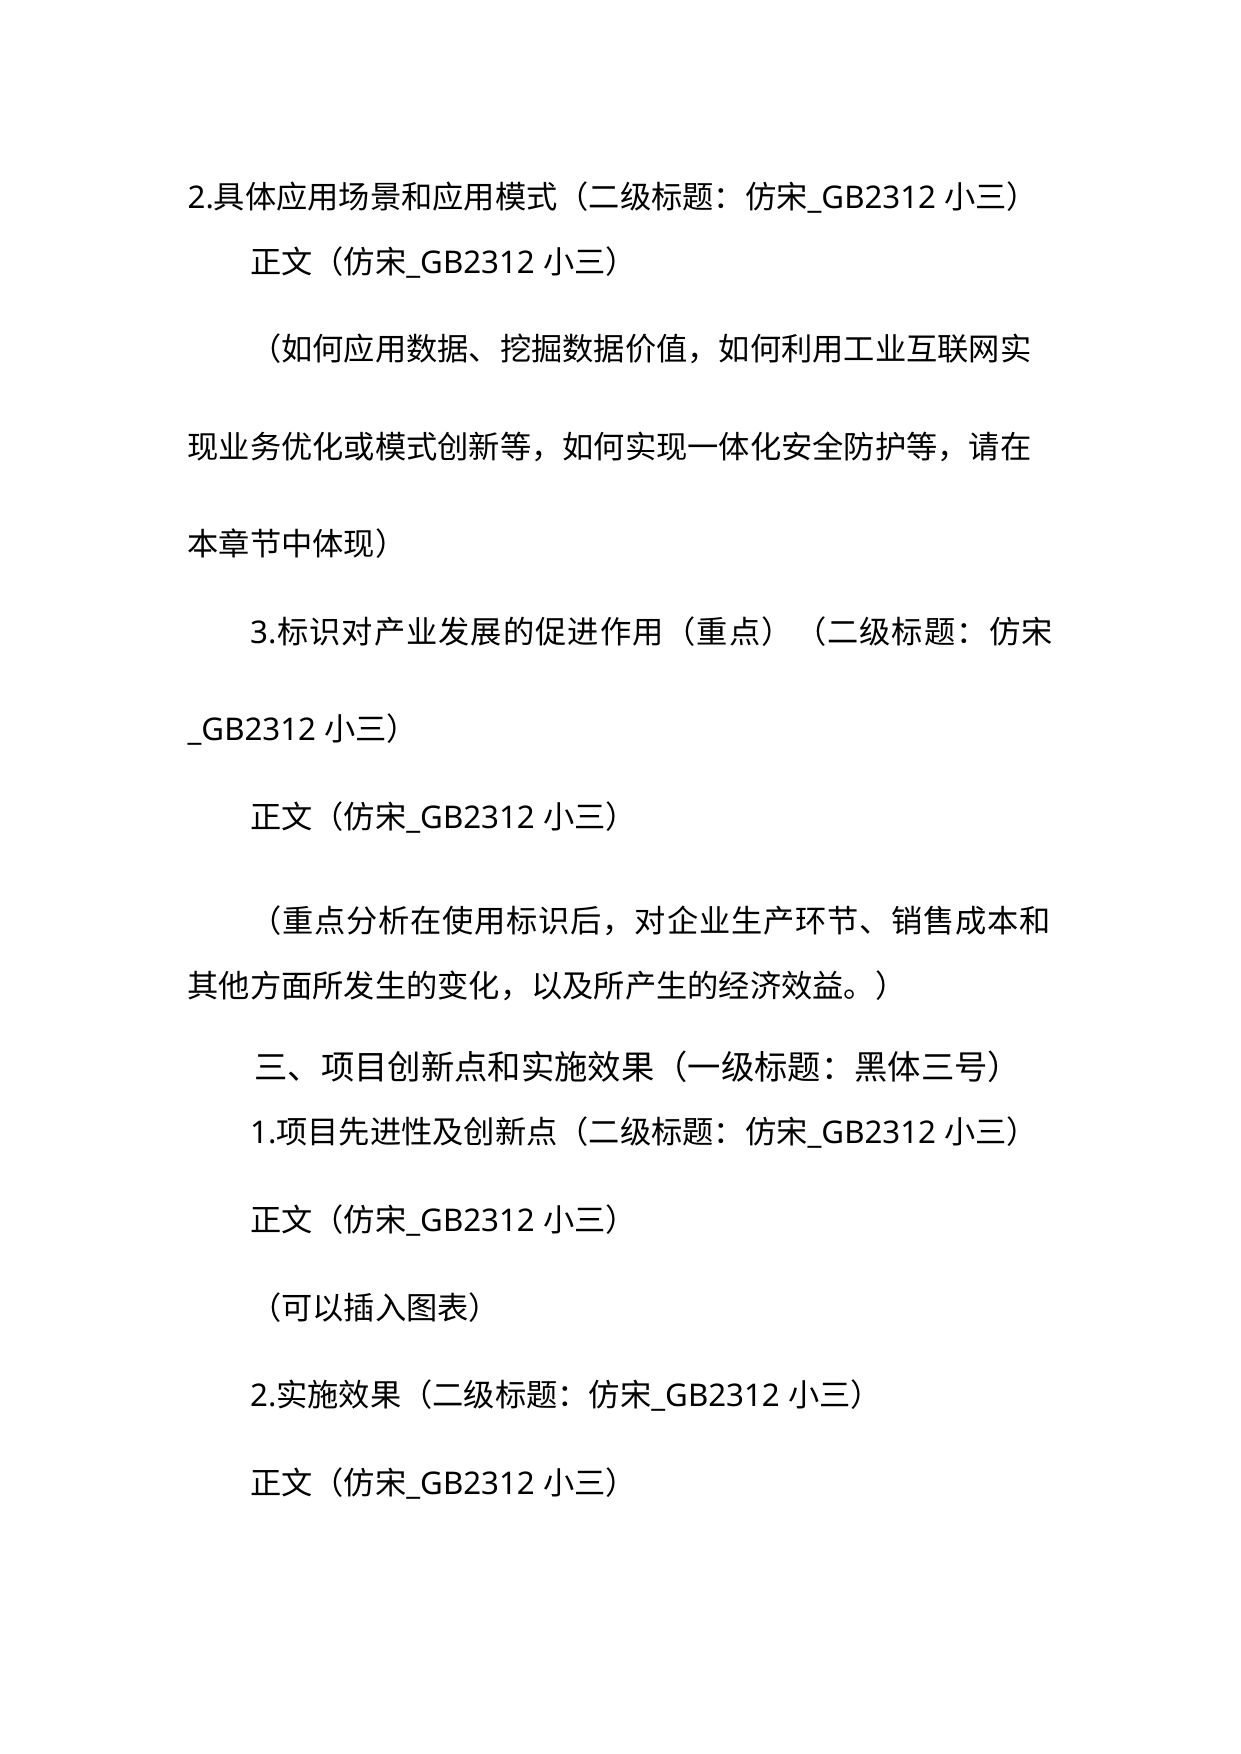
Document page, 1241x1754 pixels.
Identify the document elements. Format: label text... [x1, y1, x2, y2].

text （可以插入图表） [187, 1273, 1053, 1338]
text 三、项目创新点和实施效果（一级标题：黑体三号） [187, 1033, 1053, 1098]
text 2.实施效果（二级标题：仿宋_GB2312 小三） [187, 1361, 1053, 1426]
text 1.项目先进性及创新点（二级标题：仿宋_GB2312 小三） [187, 1098, 1053, 1163]
text 正文（仿宋_GB2312 小三） [187, 1448, 1053, 1513]
text 3.标识对产业发展的促进作用（重点）（二级标题：仿宋_GB2312 小三） [187, 597, 1053, 760]
text 正文（仿宋_GB2312 小三） [187, 227, 1053, 292]
text （重点分析在使用标识后，对企业生产环节、销售成本和其他方面所发生的变化，以及所产生的经济效益。） [187, 886, 1053, 1016]
text （如何应用数据、挖掘数据价值，如何利用工业互联网实现业务优化或模式创新等，如何实现一体化安全防护等，请在本章节中体现） [187, 315, 1053, 575]
text 正文（仿宋_GB2312 小三） [187, 782, 1053, 847]
text 正文（仿宋_GB2312 小三） [187, 1185, 1053, 1250]
text 2.具体应用场景和应用模式（二级标题：仿宋_GB2312 小三） [187, 162, 1053, 227]
